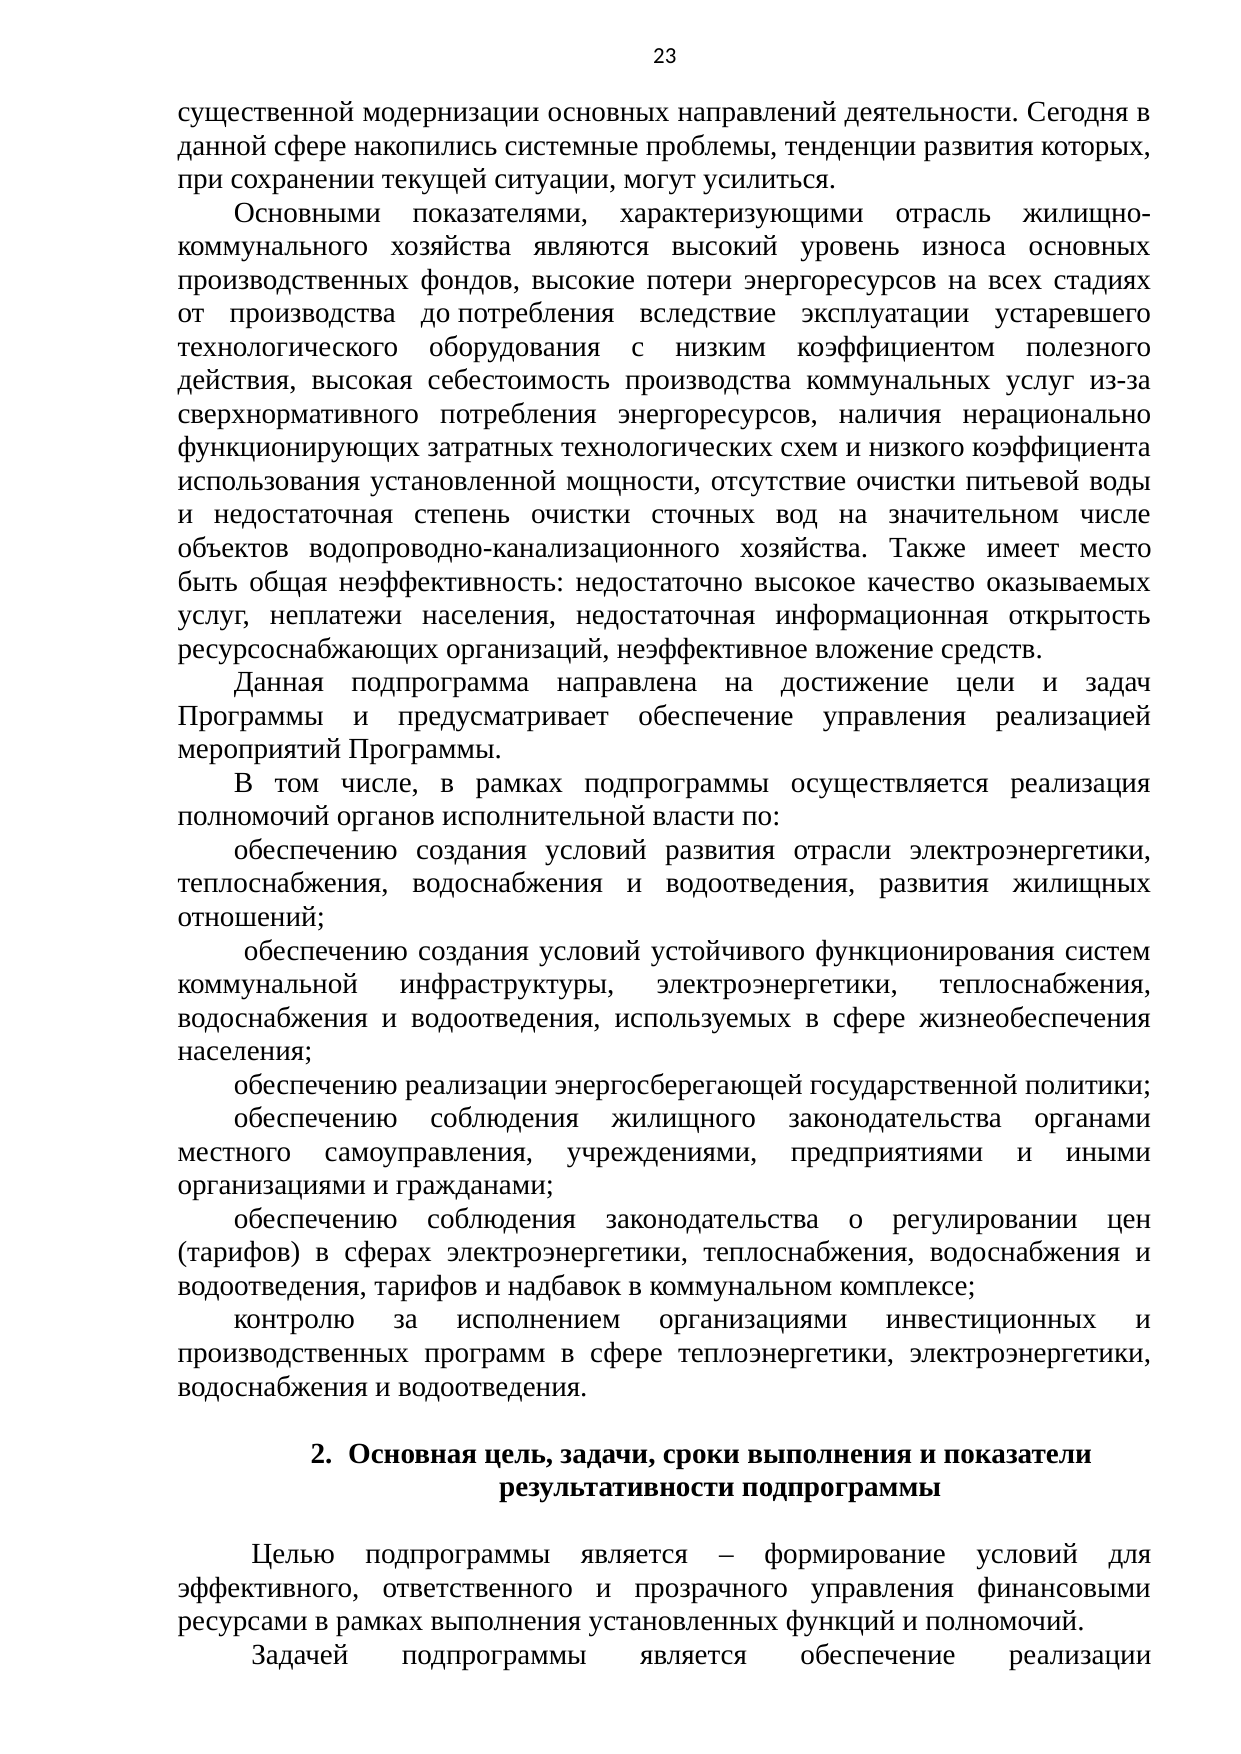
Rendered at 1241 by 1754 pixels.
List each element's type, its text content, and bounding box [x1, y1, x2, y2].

text обеспечению соблюдения законодательства о регулировании цен (тарифов) в сферах электроэнергетики, теплоснабжения, водоснабжения и водоотведения, тарифов и надбавок в коммунальном комплексе; [177, 1201, 1152, 1302]
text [177, 1637, 1152, 1671]
text Целью подпрограммы является – формирование условий для эффективного, ответственного и прозрачного управления финансовыми ресурсами в рамках выполнения установленных функций и полномочий. [177, 1536, 1152, 1637]
text контролю за исполнением организациями инвестиционных и производственных программ в сфере теплоэнергетики, электроэнергетики, водоснабжения и водоотведения. [177, 1302, 1152, 1402]
text обеспечению создания условий развития отрасли электроэнергетики, теплоснабжения, водоснабжения и водоотведения, развития жилищных отношений; [177, 832, 1152, 933]
text обеспечению соблюдения жилищного законодательства органами местного самоуправления, учреждениями, предприятиями и иными организациями и гражданами; [177, 1100, 1152, 1201]
text обеспечению создания условий устойчивого функционирования систем коммунальной инфраструктуры, электроэнергетики, теплоснабжения, водоснабжения и водоотведения, используемых в сфере жизнеобеспечения населения; [177, 933, 1152, 1067]
list Основная цель, задачи, сроки выполнения и показатели результативности подпрограммы [251, 1436, 1152, 1503]
text Основными показателями, характеризующими отрасль жилищно-коммунального хозяйства являются высокий уровень износа основных производственных фондов, высокие потери энергоресурсов на всех стадиях от производства до потребления вследствие эксплуатации устаревшего технологического оборудования с низким коэффициентом полезного действия, высокая себестоимость производства коммунальных услуг из-за сверхнормативного потребления энергоресурсов, наличия нерационально функционирующих затратных технологических схем и низкого коэффициента использования установленной мощности, отсутствие очистки питьевой воды и недостаточная степень очистки сточных вод на значительном числе объектов водопроводно-канализационного хозяйства. Также имеет место быть общая неэффективность: недостаточно высокое качество оказываемых услуг, неплатежи населения, недостаточная информационная открытость ресурсоснабжающих организаций, неэффективное вложение средств. [177, 195, 1152, 664]
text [177, 94, 1152, 195]
text обеспечению реализации энергосберегающей государственной политики; [177, 1067, 1152, 1100]
text Данная подпрограмма направлена на достижение цели и задач Программы и предусматривает обеспечение управления реализацией мероприятий Программы. [177, 664, 1152, 765]
text В том числе, в рамках подпрограммы осуществляется реализация полномочий органов исполнительной власти по: [177, 765, 1152, 832]
